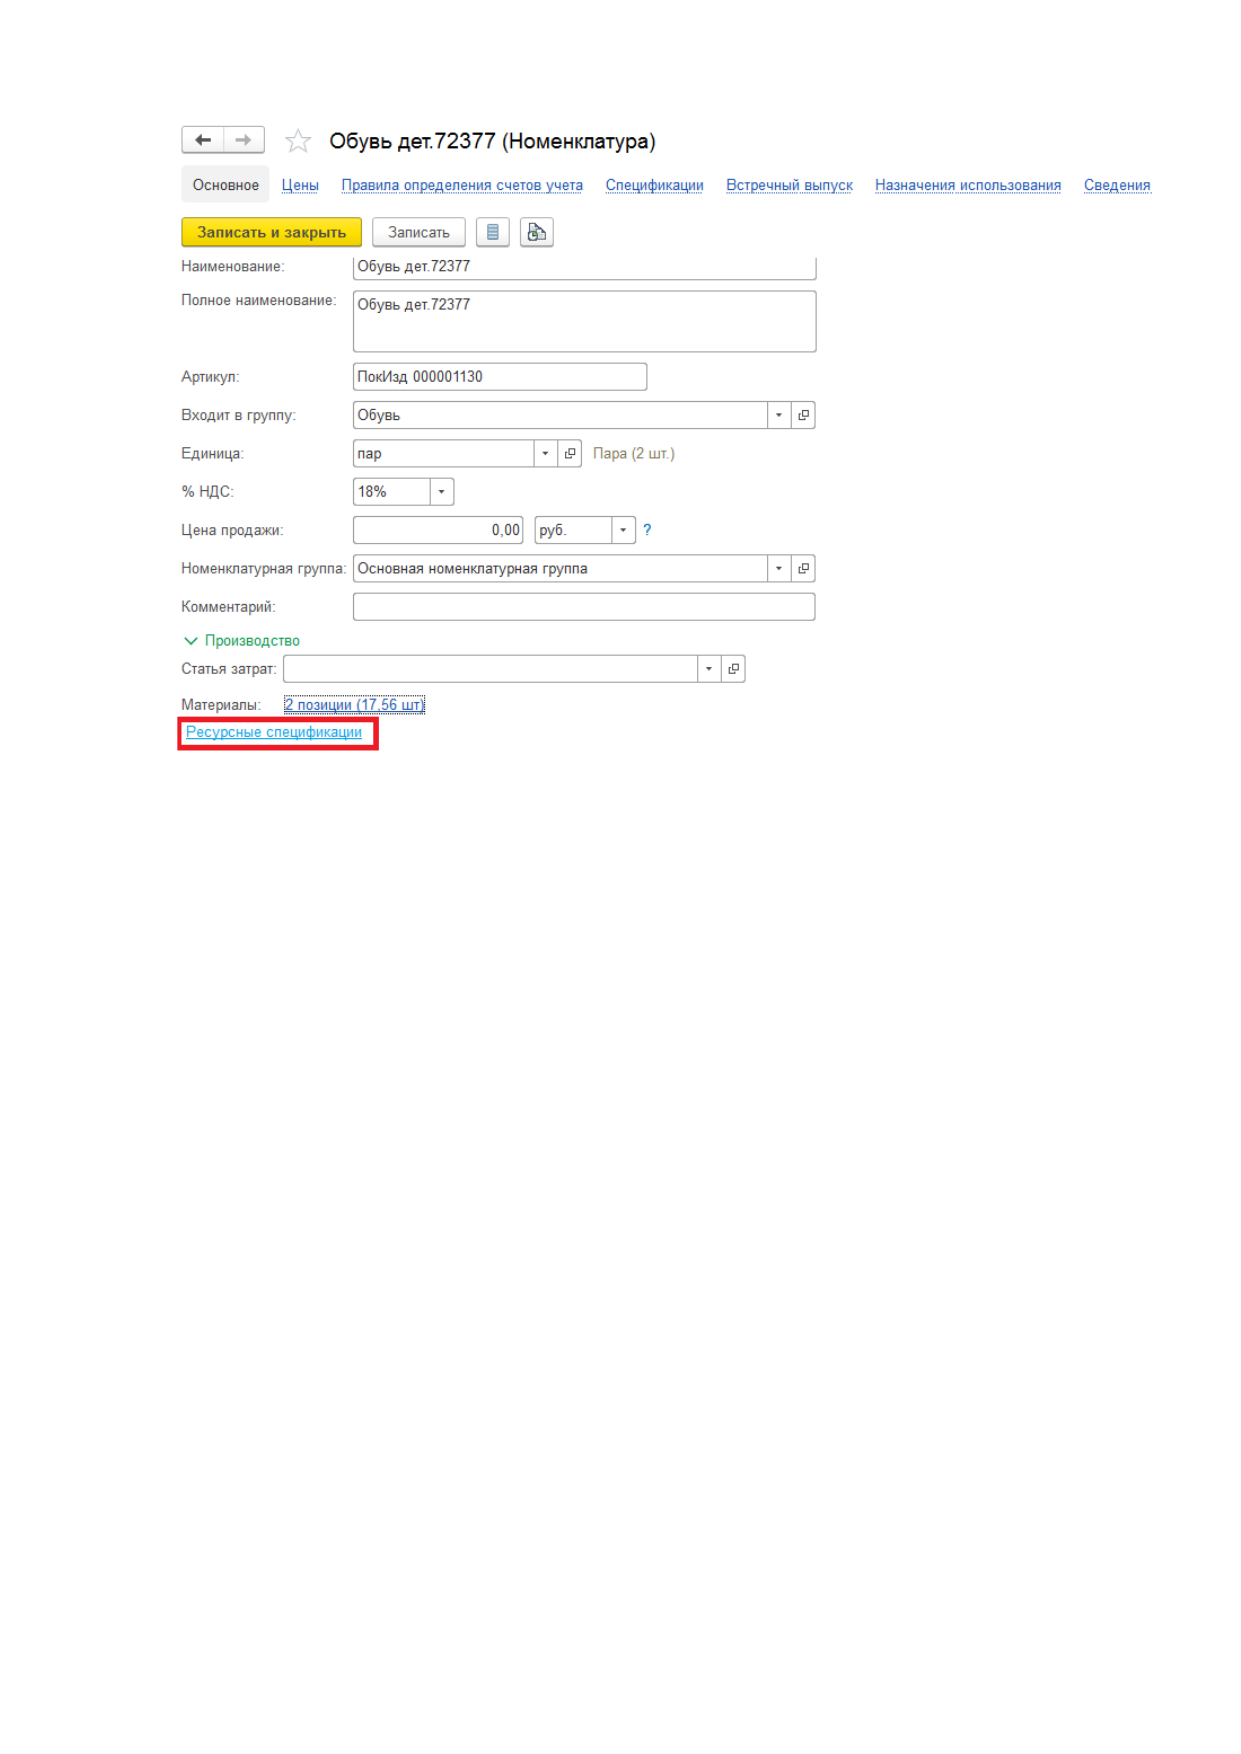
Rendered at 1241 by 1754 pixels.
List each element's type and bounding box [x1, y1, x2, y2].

picture [177, 118, 1153, 790]
